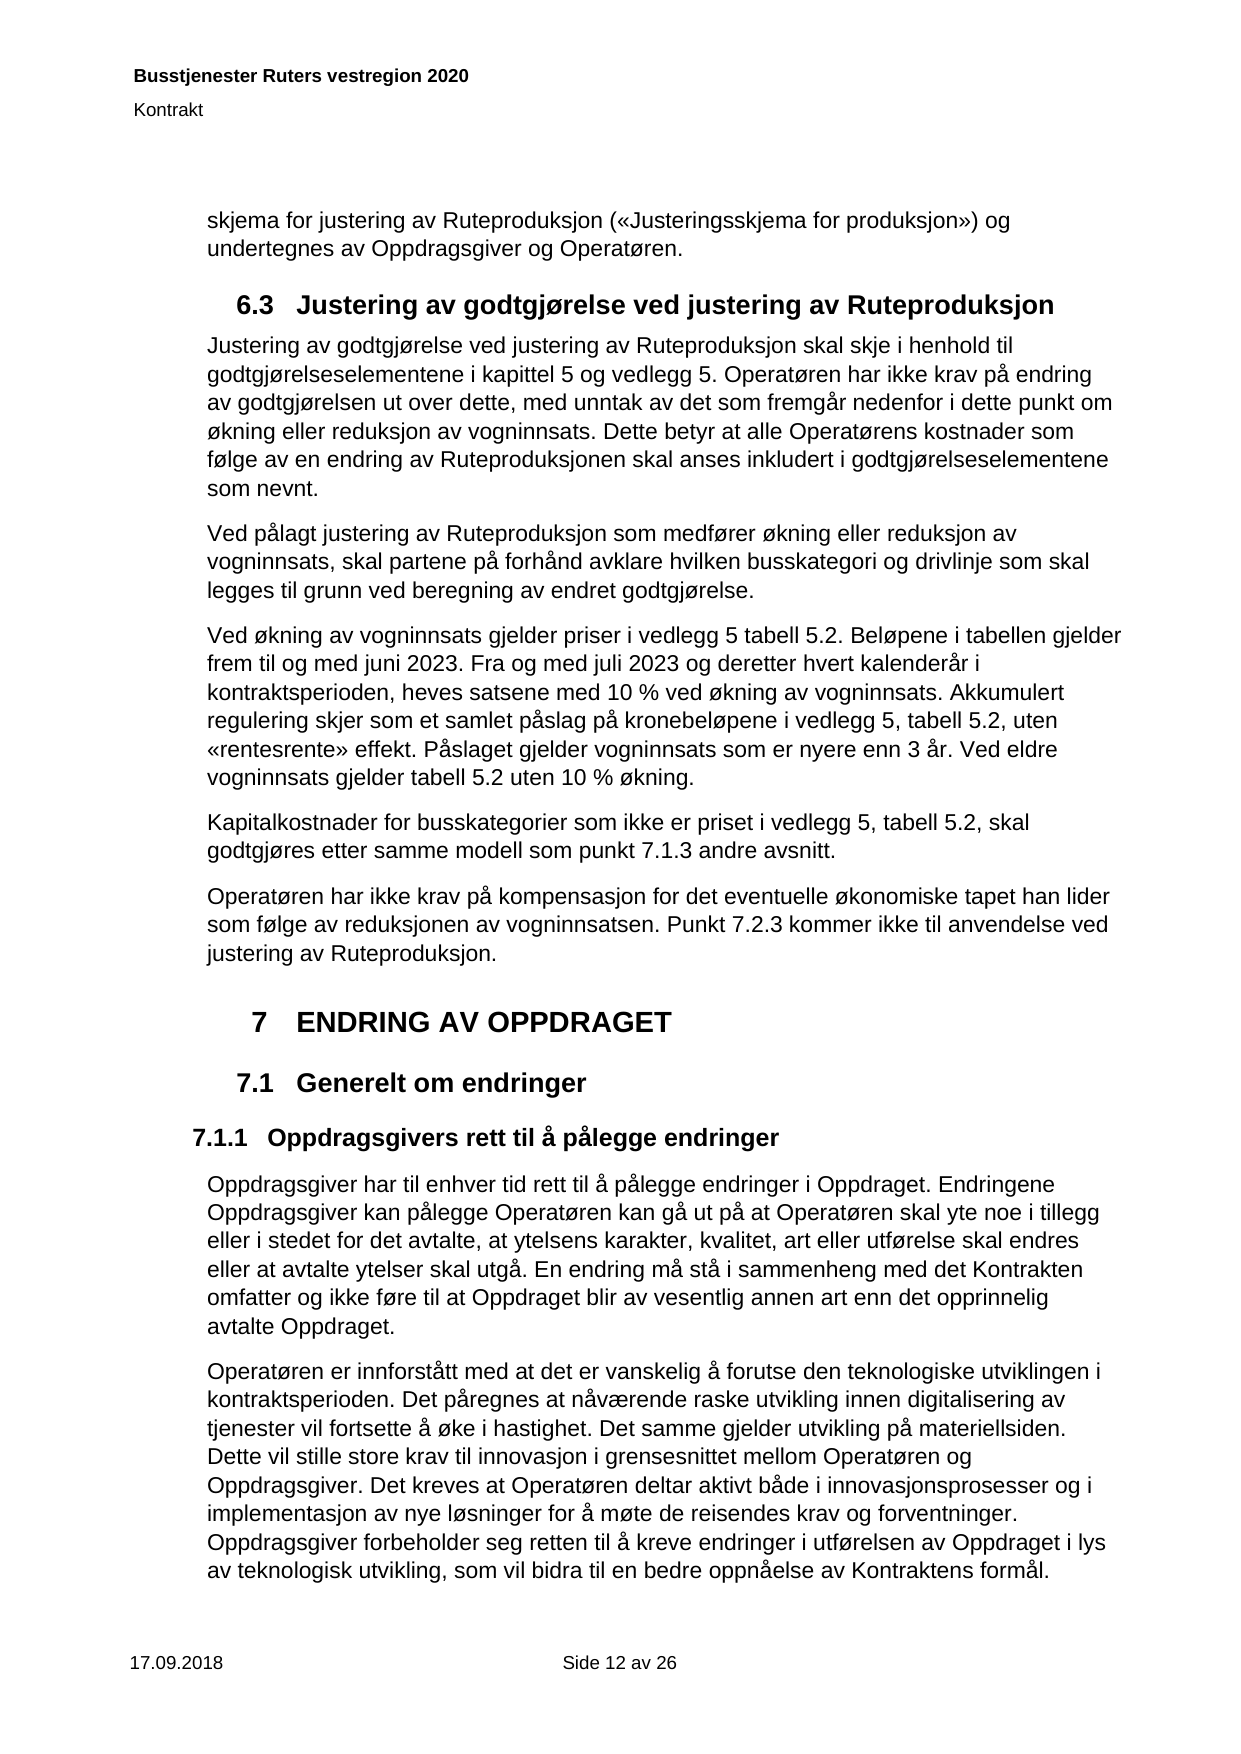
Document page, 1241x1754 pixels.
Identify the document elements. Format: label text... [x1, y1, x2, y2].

subtitle Generelt om endringer [236, 1067, 1122, 1098]
subtitle Endring av oppdraget [251, 1005, 1122, 1039]
text Operatøren er innforstått med at det er vanskelig å forutse den teknologiske utviklingen i kontraktsperioden. Det påregnes at nåværende raske utvikling innen digitalisering av tjenester vil fortsette å øke i hastighet. Det samme gjelder utvikling på materiellsiden. Dette vil stille store krav til innovasjon i grensesnittet mellom Operatøren og Oppdragsgiver. Det kreves at Operatøren deltar aktivt både i innovasjonsprosesser og i implementasjon av nye løsninger for å møte de reisendes krav og forventninger. Oppdragsgiver forbeholder seg retten til å kreve endringer i utførelsen av Oppdraget i lys av teknologisk utvikling, som vil bidra til en bedre oppnåelse av Kontraktens formål. [207, 1358, 1122, 1583]
text Oppdragsgiver har til enhver tid rett til å pålegge endringer i Oppdraget. Endringene Oppdragsgiver kan pålegge Operatøren kan gå ut på at Operatøren skal yte noe i tillegg eller i stedet for det avtalte, at ytelsens karakter, kvalitet, art eller utførelse skal endres eller at avtalte ytelser skal utgå. En endring må stå i sammenheng med det Kontrakten omfatter og ikke føre til at Oppdraget blir av vesentlig annen art enn det opprinnelig avtalte Oppdraget. [207, 1171, 1122, 1339]
text Operatøren har ikke krav på kompensasjon for det eventuelle økonomiske tapet han lider som følge av reduksjonen av vogninnsatsen. Punkt 7.2.4 kommer ikke til anvendelse ved justering av Ruteproduksjon. [207, 883, 1122, 966]
text Kapitalkostnader for busskategorier som ikke er priset i vedlegg 5, tabell 5.2, skal godtgjøres etter samme modell som punkt 7.1.3 andre avsnitt. [207, 809, 1122, 864]
subtitle Oppdragsgivers rett til å pålegge endringer [192, 1123, 1122, 1152]
text Justering av godtgjørelse ved justering av Ruteproduksjon skal skje i henhold til godtgjørelseselementene i kapittel 5 og vedlegg 5. Operatøren har ikke krav på endring av godtgjørelsen ut over dette, med unntak av det som fremgår nedenfor i dette punkt om økning eller reduksjon av vogninnsats. Dette betyr at alle Operatørens kostnader som følge av en endring av Ruteproduksjonen skal anses inkludert i godtgjørelseselementene som nevnt. [207, 332, 1122, 501]
text Ved økning av vogninnsats gjelder priser i vedlegg 5 tabell 5.2. Beløpene i tabellen gjelder frem til og med juni 2023. Fra og med juli 2023 og deretter hvert kalenderår i kontraktsperioden, heves satsene med 10 % ved økning av vogninnsats. Akkumulert regulering skjer som et samlet påslag på kronebeløpene i vedlegg 5, tabell 5.2, uten «rentesrente» effekt. Påslaget gjelder vogninnsats som er nyere enn 3 år. Ved eldre vogninnsats gjelder tabell 5.2 uten 10 % økning. [207, 622, 1122, 790]
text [207, 207, 1122, 262]
text Ved pålagt justering av Ruteproduksjon som medfører økning eller reduksjon av vogninnsats, skal partene på forhånd avklare hvilken busskategori og drivlinje som skal legges til grunn ved beregning av endret godtgjørelse. [207, 520, 1122, 603]
subtitle Justering av godtgjørelse ved justering av Ruteproduksjon [236, 289, 1122, 320]
